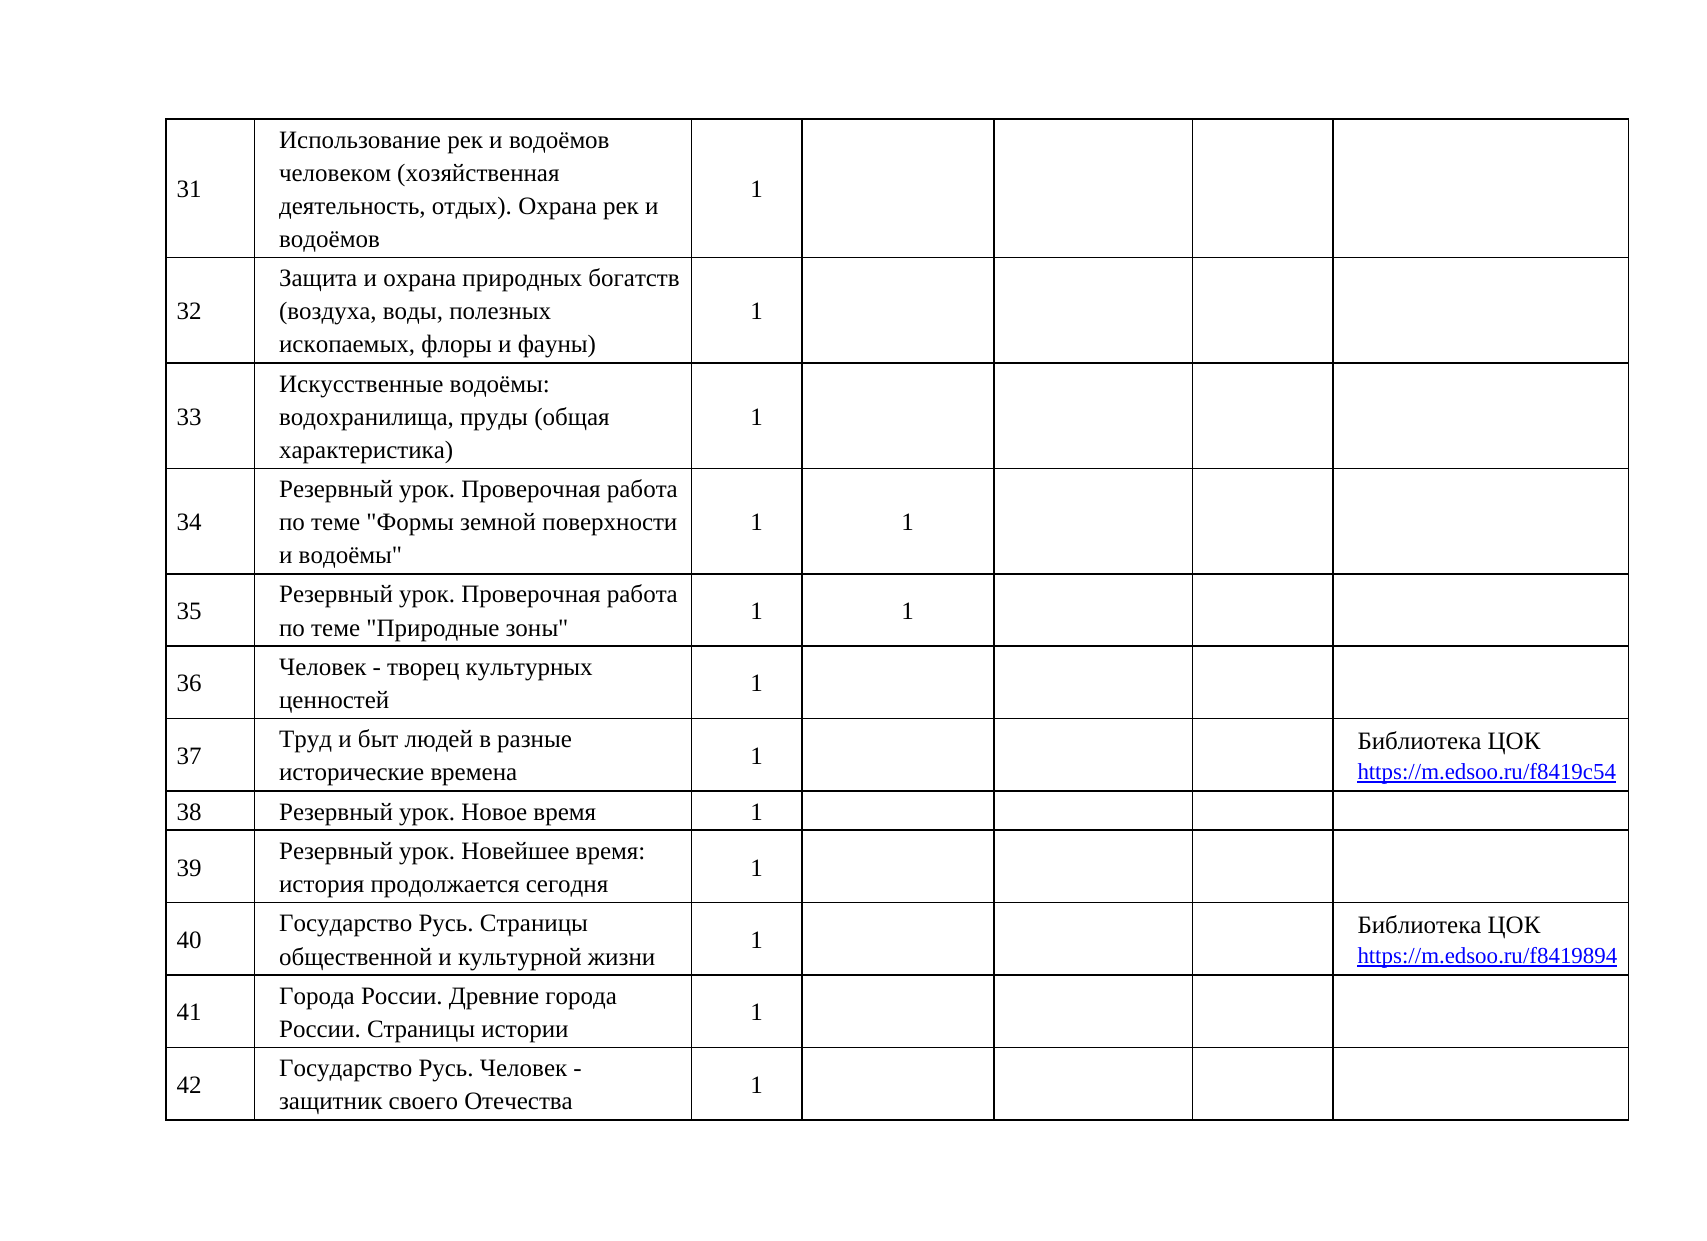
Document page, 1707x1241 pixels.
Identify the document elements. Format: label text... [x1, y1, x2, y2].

table_cell Библиотека ЦОК https://m.edsoo.ru/f8419894 [1334, 903, 1628, 974]
table_cell [1193, 903, 1332, 974]
table_cell [1334, 258, 1628, 362]
table_cell [803, 1048, 993, 1119]
table_cell 39 [167, 831, 254, 902]
table_cell 31 [167, 120, 254, 257]
table_cell Государство Русь. Человек - защитник своего Отечества [255, 1048, 691, 1119]
table_cell [1193, 831, 1332, 902]
table_cell Библиотека ЦОК https://m.edsoo.ru/f8419c54 [1334, 719, 1628, 790]
table_cell 34 [167, 469, 254, 573]
table_cell 1 [692, 903, 801, 974]
table_cell 1 [692, 647, 801, 718]
table_cell [803, 647, 993, 718]
table_cell [995, 469, 1192, 573]
table_cell 1 [692, 976, 801, 1047]
table_cell 1 [692, 364, 801, 467]
table_cell Резервный урок. Проверочная работа по теме "Природные зоны" [255, 575, 691, 645]
table_cell 1 [692, 120, 801, 257]
table_cell [1193, 976, 1332, 1047]
table_cell 41 [167, 976, 254, 1047]
table_cell [995, 258, 1192, 362]
table_cell [995, 575, 1192, 645]
table_cell [995, 719, 1192, 790]
table_cell 1 [803, 575, 993, 645]
table_cell [803, 120, 993, 257]
table_cell [995, 120, 1192, 257]
table_cell [1334, 647, 1628, 718]
table_cell [1193, 575, 1332, 645]
table_cell 37 [167, 719, 254, 790]
table_cell Человек - творец культурных ценностей [255, 647, 691, 718]
table_cell [1334, 1048, 1628, 1119]
table_cell [995, 1048, 1192, 1119]
table_cell 1 [692, 258, 801, 362]
table_cell [803, 976, 993, 1047]
table_cell [995, 976, 1192, 1047]
table_cell Резервный урок. Проверочная работа по теме "Формы земной поверхности и водоёмы" [255, 469, 691, 573]
table_cell Труд и быт людей в разные исторические времена [255, 719, 691, 790]
table_cell Резервный урок. Новейшее время: история продолжается сегодня [255, 831, 691, 902]
table_cell 33 [167, 364, 254, 467]
table_cell [1334, 831, 1628, 902]
table_cell 1 [803, 469, 993, 573]
table_cell 36 [167, 647, 254, 718]
table_cell Города России. Древние города России. Страницы истории [255, 976, 691, 1047]
table_cell Использование рек и водоёмов человеком (хозяйственная деятельность, отдых). Охрана рек и водоёмов [255, 120, 691, 257]
table_cell [803, 831, 993, 902]
table_cell [995, 364, 1192, 467]
table_cell [1193, 258, 1332, 362]
table_cell 1 [692, 469, 801, 573]
table_cell [1193, 469, 1332, 573]
table_cell 1 [692, 575, 801, 645]
table_cell Защита и охрана природных богатств (воздуха, воды, полезных ископаемых, флоры и фауны) [255, 258, 691, 362]
table_cell 1 [692, 792, 801, 829]
table_cell [995, 903, 1192, 974]
table_cell [1334, 976, 1628, 1047]
table_cell 38 [167, 792, 254, 829]
table_cell [1334, 120, 1628, 257]
table_cell [1193, 719, 1332, 790]
table_cell 42 [167, 1048, 254, 1119]
table_cell Резервный урок. Новое время [255, 792, 691, 829]
table_cell [1334, 792, 1628, 829]
table_cell 32 [167, 258, 254, 362]
table_cell [1193, 120, 1332, 257]
table_cell [1193, 364, 1332, 467]
table_cell [1193, 647, 1332, 718]
table_cell [1334, 575, 1628, 645]
table_cell 1 [692, 1048, 801, 1119]
table_cell [803, 719, 993, 790]
table_cell [1193, 1048, 1332, 1119]
table_cell 40 [167, 903, 254, 974]
table_cell 1 [692, 719, 801, 790]
table_cell Государство Русь. Страницы общественной и культурной жизни [255, 903, 691, 974]
table_cell [803, 792, 993, 829]
table_cell [995, 792, 1192, 829]
table_cell Искусственные водоёмы: водохранилища, пруды (общая характеристика) [255, 364, 691, 467]
table_cell [803, 903, 993, 974]
table_cell [803, 364, 993, 467]
table_cell 1 [692, 831, 801, 902]
table_cell [1334, 469, 1628, 573]
table_cell [995, 647, 1192, 718]
table_cell [803, 258, 993, 362]
table_cell [1193, 792, 1332, 829]
table_cell [995, 831, 1192, 902]
table_cell [1334, 364, 1628, 467]
table_cell 35 [167, 575, 254, 645]
